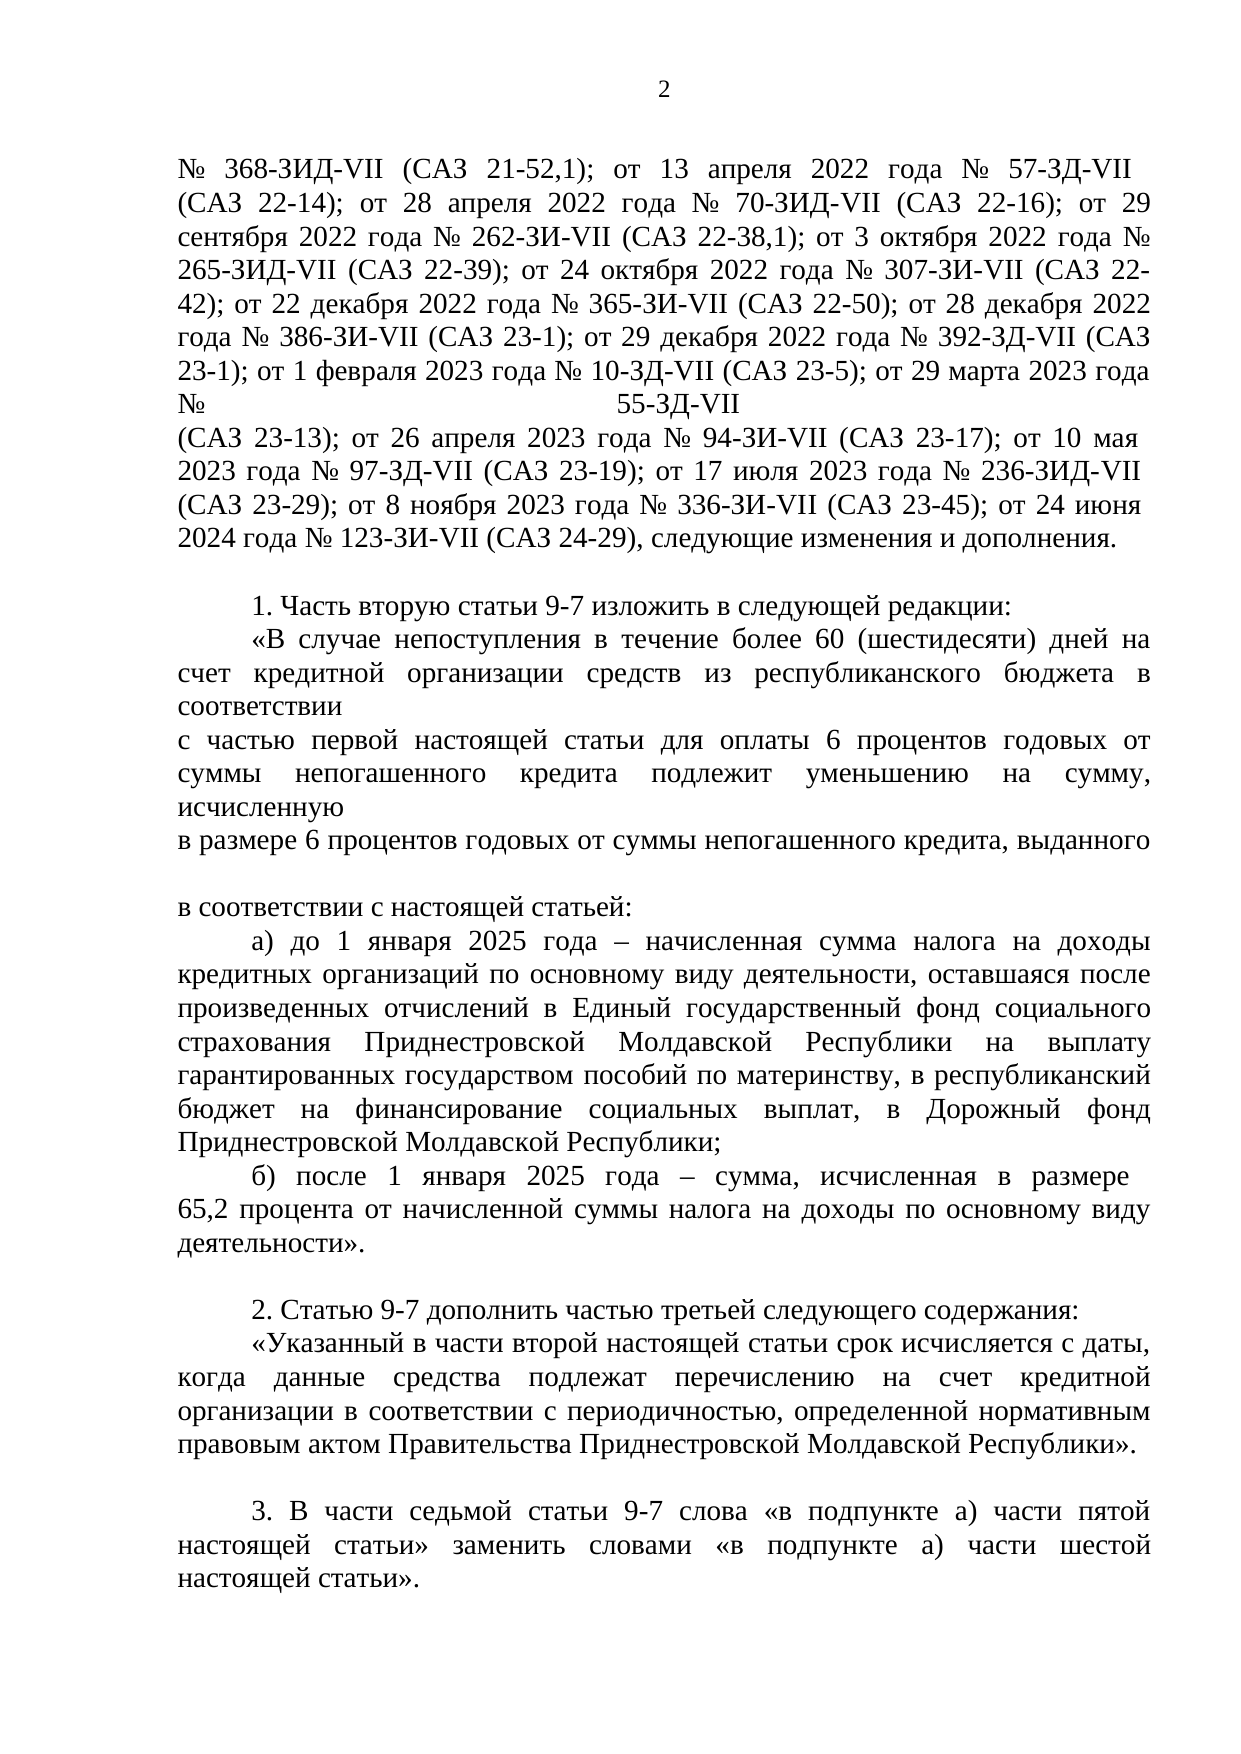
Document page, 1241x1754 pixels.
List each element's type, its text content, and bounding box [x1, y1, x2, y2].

text «Указанный в части второй настоящей статьи срок исчисляется с даты, когда данные средства подлежат перечислению на счет кредитной организации в соответствии с периодичностью, определенной нормативным правовым актом Правительства Приднестровской Молдавской Республики». [177, 1326, 1152, 1460]
text 1. Часть вторую статьи 9-7 изложить в следующей редакции: [177, 588, 1152, 621]
text 3. В части седьмой статьи 9-7 слова «в подпункте а) части пятой настоящей статьи» заменить словами «в подпункте а) части шестой настоящей статьи». [177, 1493, 1152, 1594]
text б) после 1 января 2025 года – сумма, исчисленная в размере 65,2 процента от начисленной суммы налога на доходы по основному виду деятельности». [177, 1158, 1152, 1258]
text 2. Статью 9-7 дополнить частью третьей следующего содержания: [177, 1292, 1152, 1326]
text «В случае непоступления в течение более 60 (шестидесяти) дней на счет кредитной организации средств из республиканского бюджета в соответствии с частью первой настоящей статьи для оплаты 6 процентов годовых от суммы непогашенного кредита подлежит уменьшению на сумму, исчисленную в размере 6 процентов годовых от суммы непогашенного кредита, выданного в соответствии с настоящей статьей: [177, 621, 1152, 923]
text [177, 118, 1152, 554]
text а) до 1 января 2025 года – начисленная сумма налога на доходы кредитных организаций по основному виду деятельности, оставшаяся после произведенных отчислений в Единый государственный фонд социального страхования Приднестровской Молдавской Республики на выплату гарантированных государством пособий по материнству, в республиканский бюджет на финансирование социальных выплат, в Дорожный фонд Приднестровской Молдавской Республики; [177, 923, 1152, 1158]
